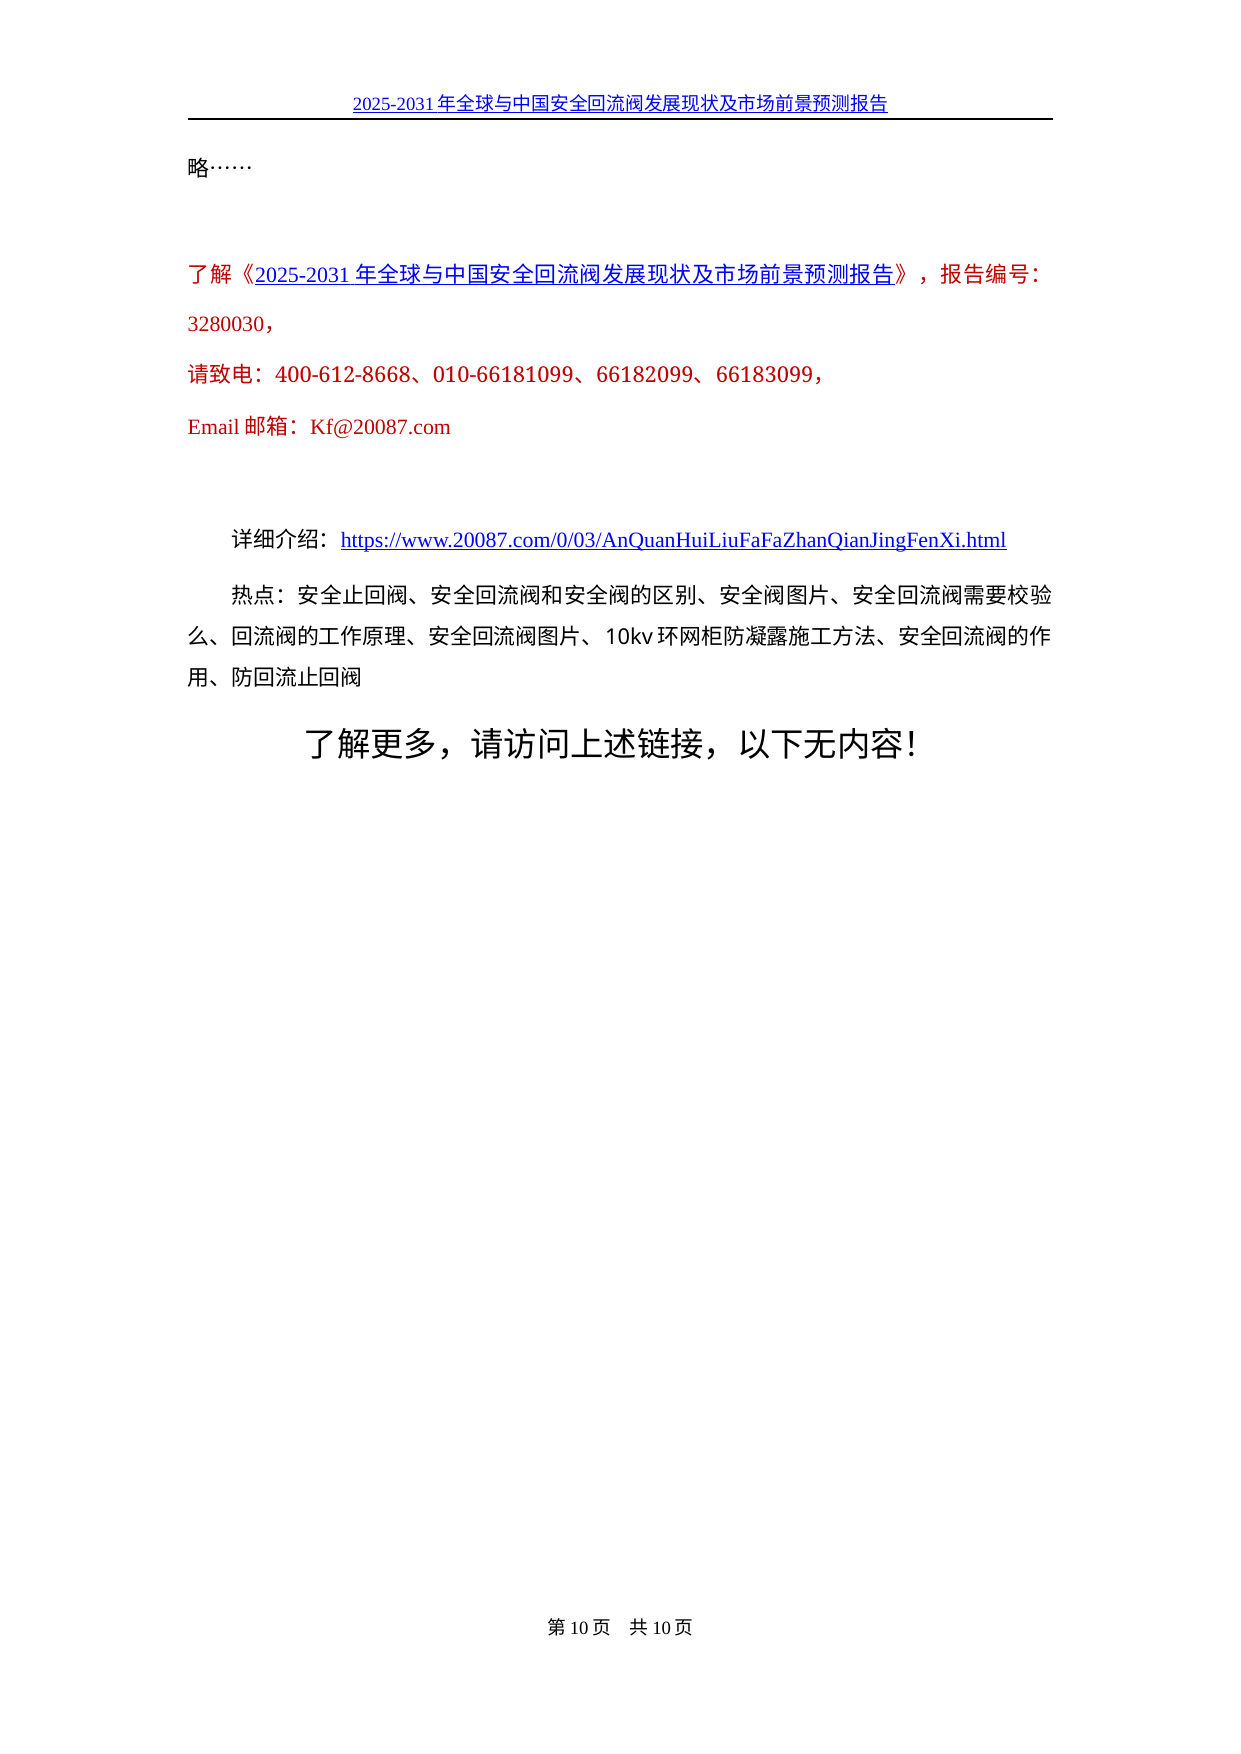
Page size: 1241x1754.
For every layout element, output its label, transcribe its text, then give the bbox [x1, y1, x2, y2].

text 了解《2025-2031年全球与中国安全回流阀发展现状及市场前景预测报告》，报告编号：3280030， [187, 257, 1053, 338]
title 了解更多，请访问上述链接，以下无内容！ [187, 709, 1053, 774]
text 热点：安全止回阀、安全回流阀和安全阀的区别、安全阀图片、安全回流阀需要校验么、回流阀的工作原理、安全回流阀图片、10kv环网柜防凝露施工方法、安全回流阀的作用、防回流止回阀 [187, 578, 1053, 692]
text 请致电：400-612-8668、010-66181099、66182099、66183099， [187, 357, 1053, 389]
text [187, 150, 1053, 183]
text Email邮箱：Kf@20087.com [187, 408, 1053, 441]
text 详细介绍：https://www.20087.com/0/03/AnQuanHuiLiuFaFaZhanQianJingFenXi.html [187, 521, 1053, 554]
